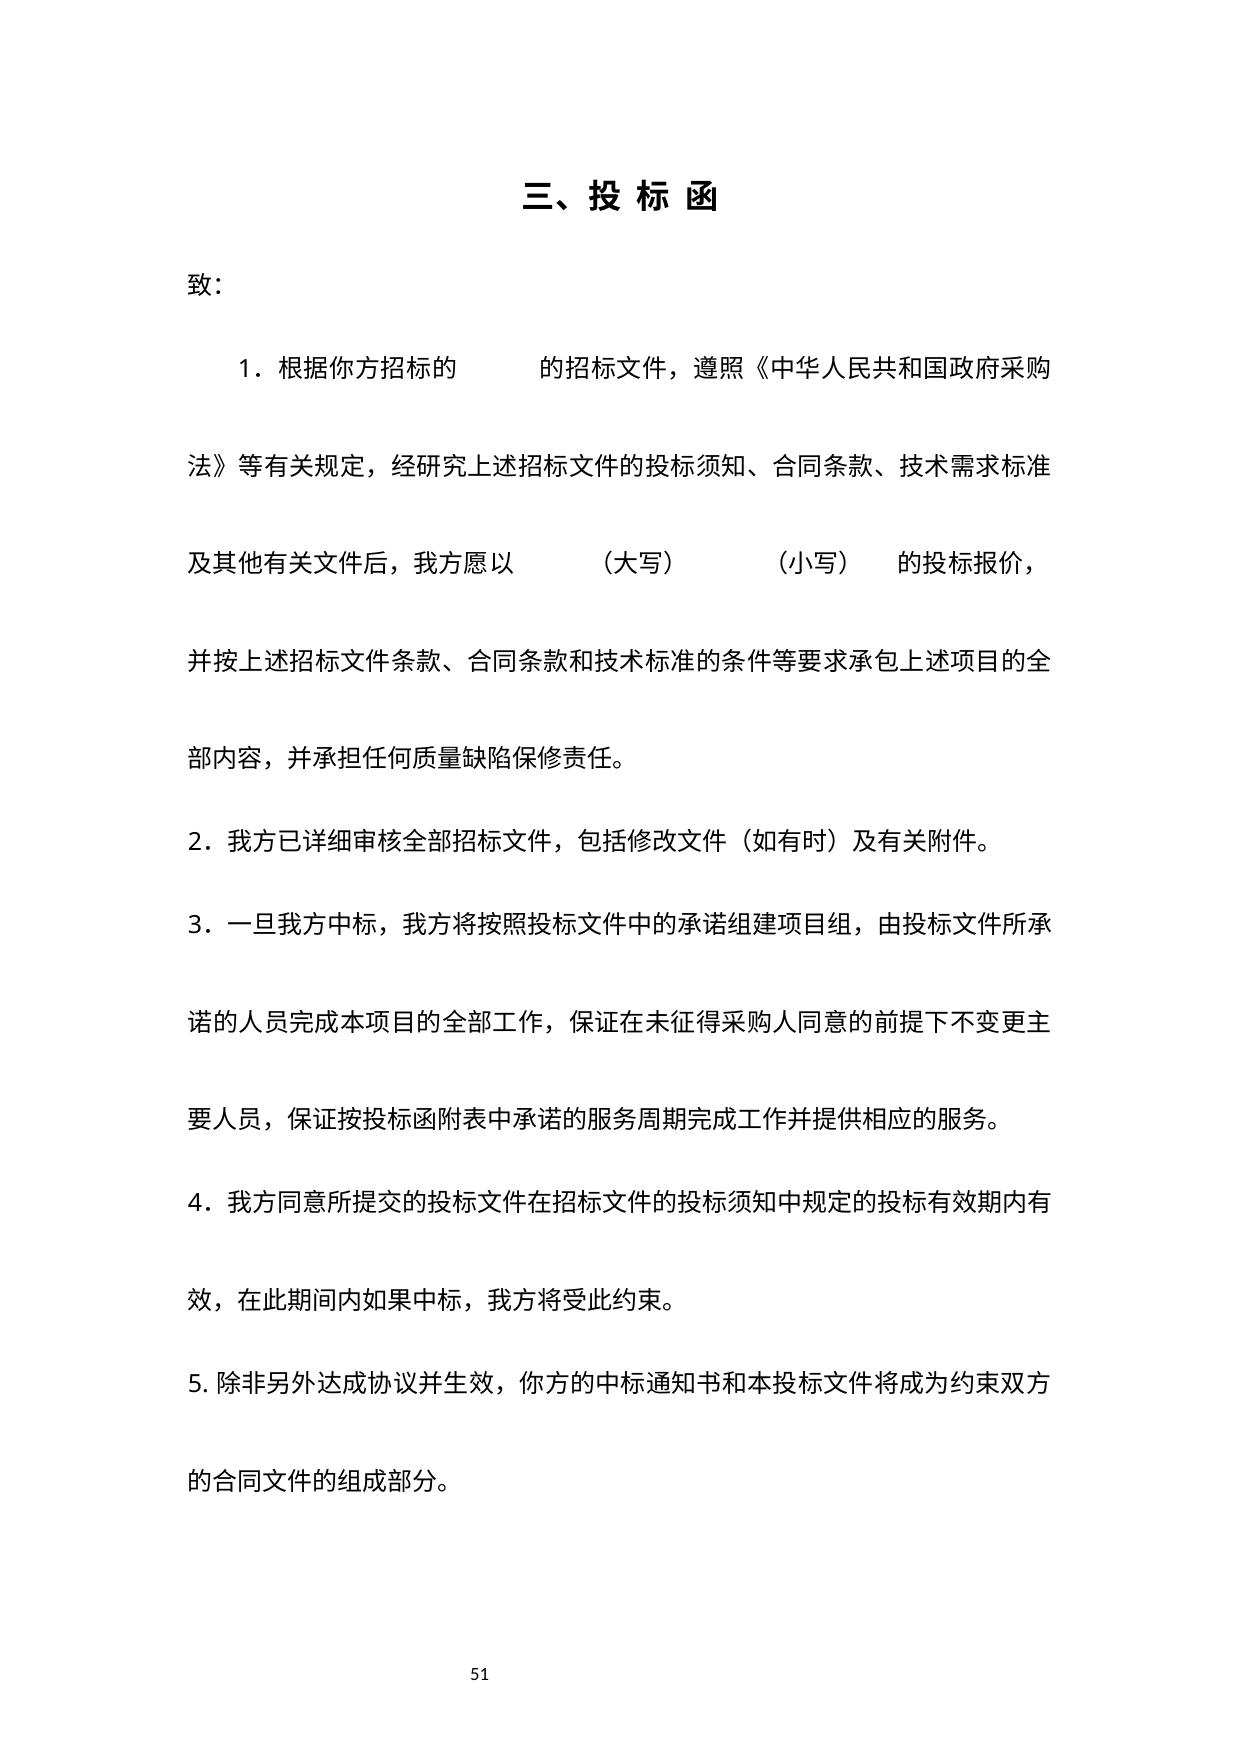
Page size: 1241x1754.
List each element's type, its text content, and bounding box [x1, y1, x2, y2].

text 3．一旦我方中标，我方将按照投标文件中的承诺组建项目组，由投标文件所承诺的人员完成本项目的全部工作，保证在未征得采购人同意的前提下不变更主要人员，保证按投标函附表中承诺的服务周期完成工作并提供相应的服务。 [188, 890, 1053, 1150]
text 4．我方同意所提交的投标文件在招标文件的投标须知中规定的投标有效期内有效，在此期间内如果中标，我方将受此约束。 [188, 1168, 1053, 1331]
text 1．根据你方招标的 的招标文件，遵照《中华人民共和国政府采购法》等有关规定，经研究上述招标文件的投标须知、合同条款、技术需求标准及其他有关文件后，我方愿以 （大写） （小写） 的投标报价，并按上述招标文件条款、合同条款和技术标准的条件等要求承包上述项目的全部内容，并承担任何质量缺陷保修责任。 [188, 334, 1053, 789]
text 三、投 标 函 [188, 162, 1053, 227]
text 5. 除非另外达成协议并生效，你方的中标通知书和本投标文件将成为约束双方的合同文件的组成部分。 [188, 1349, 1053, 1512]
text 致： [188, 251, 1053, 316]
text 2．我方已详细审核全部招标文件，包括修改文件（如有时）及有关附件。 [188, 807, 1053, 872]
